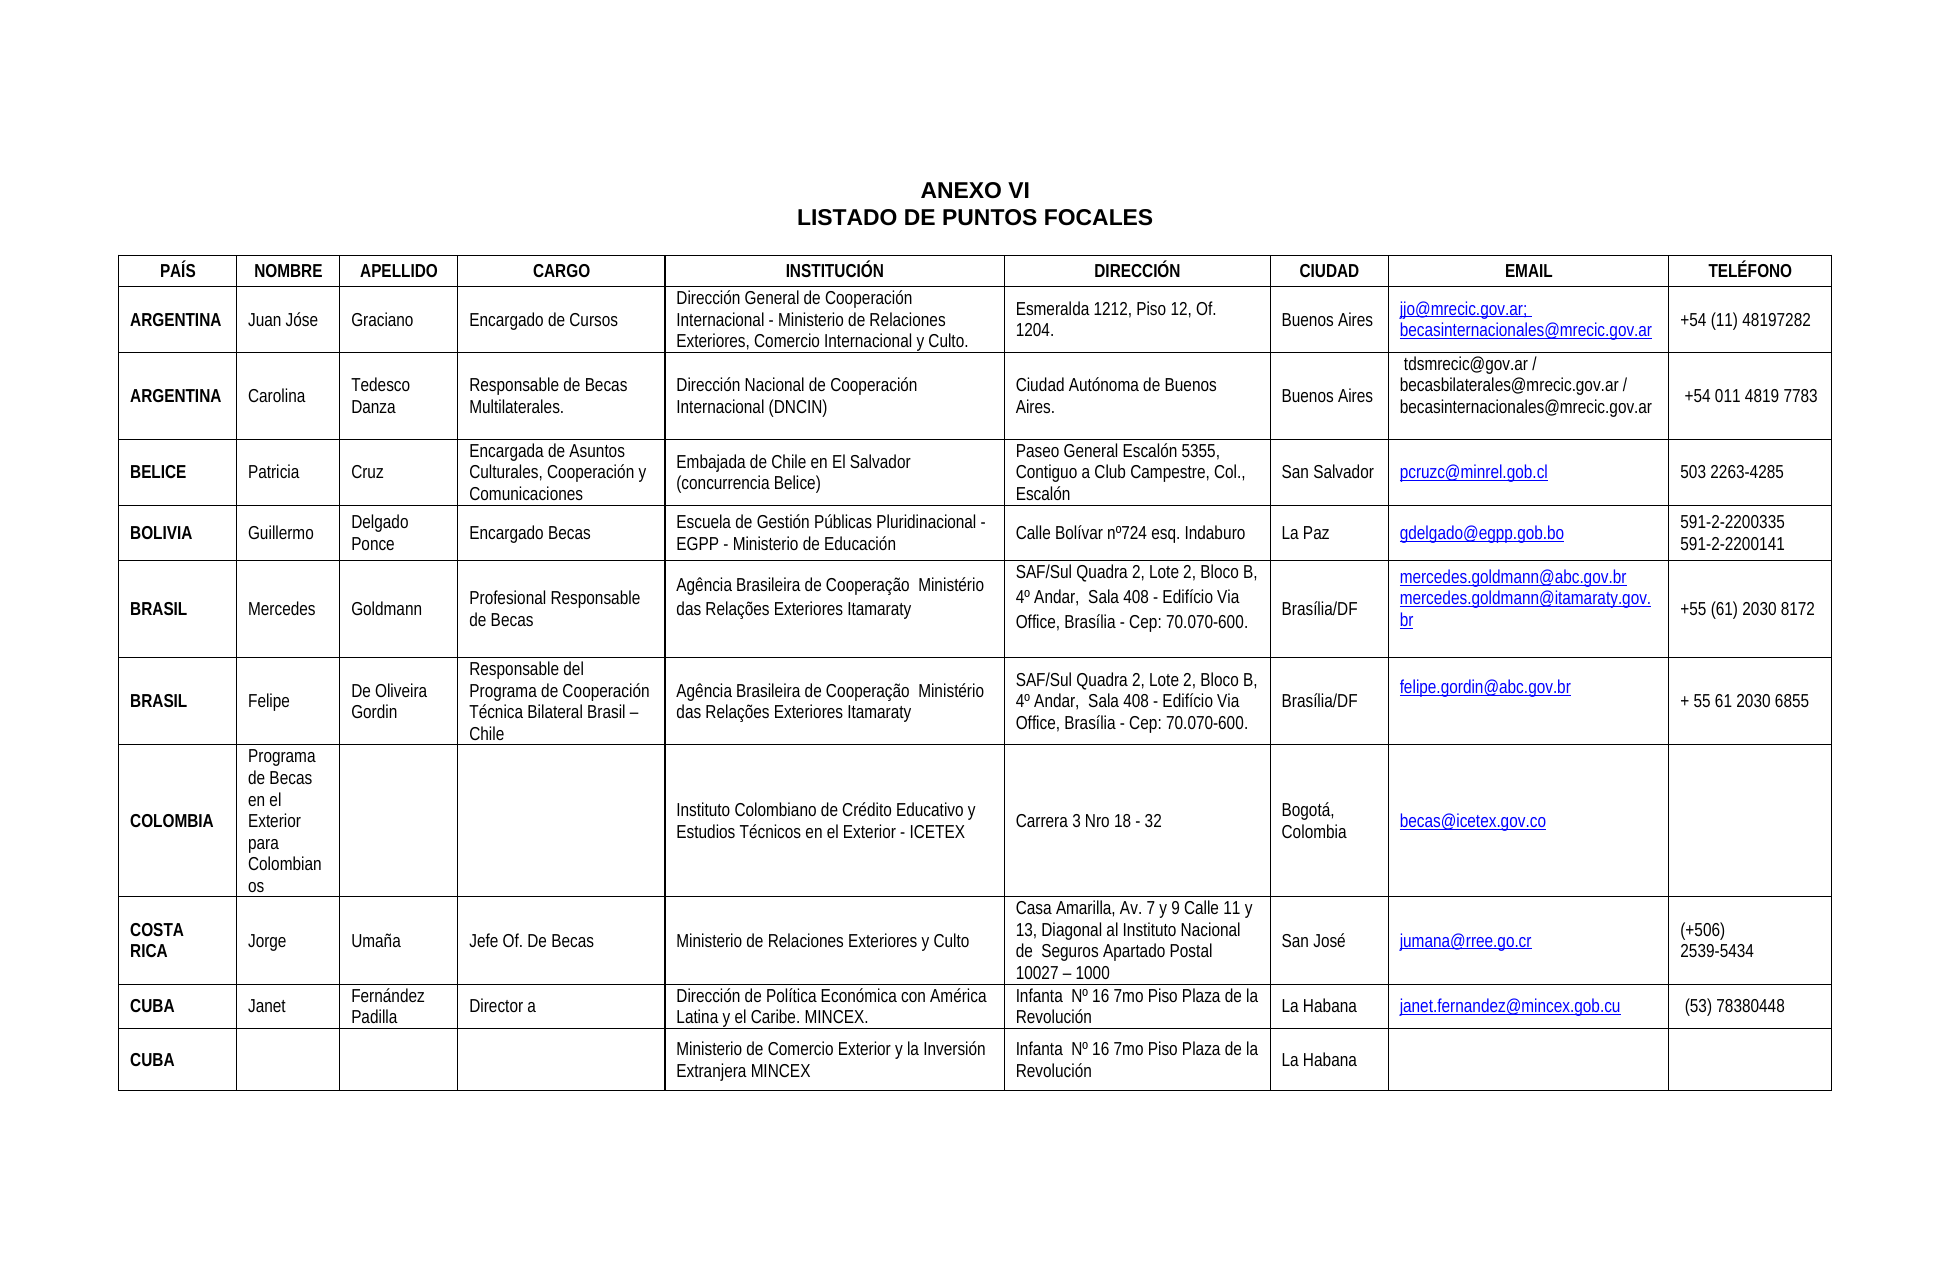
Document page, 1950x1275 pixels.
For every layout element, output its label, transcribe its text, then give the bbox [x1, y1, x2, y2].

table_cell jumana@rree.go.cr [1389, 897, 1668, 983]
table_cell BOLIVIA [119, 506, 236, 560]
table_cell Ministerio de Comercio Exterior y la Inversión Extranjera MINCEX [666, 1029, 1004, 1090]
table_cell [458, 745, 664, 896]
table_cell Agência Brasileira de Cooperação Ministério das Relações Exteriores Itamaraty [666, 658, 1004, 744]
table_cell [1389, 1029, 1668, 1090]
table_header CARGO [458, 256, 664, 286]
table_cell Agência Brasileira de Cooperação Ministério das Relações Exteriores Itamaraty [666, 561, 1004, 657]
table_cell San José [1271, 897, 1388, 983]
table_cell Juan Jóse [237, 287, 339, 352]
text LISTADO DE PUNTOS FOCALES [148, 203, 1802, 230]
table_cell 503 2263-4285 [1669, 440, 1831, 504]
table_cell Buenos Aires [1271, 353, 1388, 439]
table_cell Patricia [237, 440, 339, 504]
table_cell +54 011 4819 7783 [1669, 353, 1831, 439]
table_cell gdelgado@egpp.gob.bo [1389, 506, 1668, 560]
table_cell +55 (61) 2030 8172 [1669, 561, 1831, 657]
table_cell 591-2-2200335 591-2-2200141 [1669, 506, 1831, 560]
table_cell jjo@mrecic.gov.ar; becasinternacionales@mrecic.gov.ar [1389, 287, 1668, 352]
table_cell tdsmrecic@gov.ar / becasbilaterales@mrecic.gov.ar / becasinternacionales@mrecic.gov.ar [1389, 353, 1668, 439]
table_cell Director a [458, 985, 664, 1028]
table_cell CUBA [119, 985, 236, 1028]
table_cell + 55 61 2030 6855 [1669, 658, 1831, 744]
table_cell De Oliveira Gordin [340, 658, 457, 744]
table_cell Casa Amarilla, Av. 7 y 9 Calle 11 y 13, Diagonal al Instituto Nacional de Seguros Apartado Postal 10027 – 1000 [1005, 897, 1270, 983]
table_header CIUDAD [1271, 256, 1388, 286]
table_cell Embajada de Chile en El Salvador (concurrencia Belice) [666, 440, 1004, 504]
table_cell Carrera 3 Nro 18 - 32 [1005, 745, 1270, 896]
table_cell Profesional Responsable de Becas [458, 561, 664, 657]
table_cell Graciano [340, 287, 457, 352]
table_header INSTITUCIÓN [666, 256, 1004, 286]
table_cell Responsable del Programa de Cooperación Técnica Bilateral Brasil – Chile [458, 658, 664, 744]
table_cell felipe.gordin@abc.gov.br [1389, 658, 1668, 744]
table_cell Jorge [237, 897, 339, 983]
table_cell Ciudad Autónoma de Buenos Aires. [1005, 353, 1270, 439]
table_cell Escuela de Gestión Públicas Pluridinacional - EGPP - Ministerio de Educación [666, 506, 1004, 560]
table_header APELLIDO [340, 256, 457, 286]
table_cell pcruzc@minrel.gob.cl [1389, 440, 1668, 504]
table_cell Buenos Aires [1271, 287, 1388, 352]
text ANEXO VI [148, 177, 1802, 203]
table_cell La Habana [1271, 985, 1388, 1028]
table_cell Calle Bolívar nº724 esq. Indaburo [1005, 506, 1270, 560]
table_cell La Habana [1271, 1029, 1388, 1090]
table_cell SAF/Sul Quadra 2, Lote 2, Bloco B, 4º Andar, Sala 408 - Edifício Via Office, Brasília - Cep: 70.070-600. [1005, 561, 1270, 657]
table_cell [340, 1029, 457, 1090]
table_cell San Salvador [1271, 440, 1388, 504]
table_cell Esmeralda 1212, Piso 12, Of. 1204. [1005, 287, 1270, 352]
table_cell Bogotá, Colombia [1271, 745, 1388, 896]
table_cell BRASIL [119, 658, 236, 744]
table_cell Encargado de Cursos [458, 287, 664, 352]
table_cell [1669, 1029, 1831, 1090]
table_cell ARGENTINA [119, 287, 236, 352]
table_cell (53) 78380448 [1669, 985, 1831, 1028]
table_cell Cruz [340, 440, 457, 504]
table_cell Umaña [340, 897, 457, 983]
table_cell Encargada de Asuntos Culturales, Cooperación y Comunicaciones [458, 440, 664, 504]
table_cell (+506) 2539-5434 [1669, 897, 1831, 983]
table_cell Tedesco Danza [340, 353, 457, 439]
table_cell Delgado Ponce [340, 506, 457, 560]
table_cell Programa de Becas en el Exterior para Colombianos [237, 745, 339, 896]
table_cell [340, 745, 457, 896]
table_cell COSTA RICA [119, 897, 236, 983]
table_cell Dirección Nacional de Cooperación Internacional (DNCIN) [666, 353, 1004, 439]
table_cell Fernández Padilla [340, 985, 457, 1028]
table_cell Felipe [237, 658, 339, 744]
table_cell BRASIL [119, 561, 236, 657]
table_cell becas@icetex.gov.co [1389, 745, 1668, 896]
table_cell Brasília/DF [1271, 561, 1388, 657]
table_cell Infanta Nº 16 7mo Piso Plaza de la Revolución [1005, 1029, 1270, 1090]
table_cell Dirección General de Cooperación Internacional - Ministerio de Relaciones Exteriores, Comercio Internacional y Culto. [666, 287, 1004, 352]
table_cell Instituto Colombiano de Crédito Educativo y Estudios Técnicos en el Exterior - ICETEX [666, 745, 1004, 896]
table_cell Infanta Nº 16 7mo Piso Plaza de la Revolución [1005, 985, 1270, 1028]
table_cell BELICE [119, 440, 236, 504]
table_header EMAIL [1389, 256, 1668, 286]
table_cell ARGENTINA [119, 353, 236, 439]
table_cell [458, 1029, 664, 1090]
table_header DIRECCIÓN [1005, 256, 1270, 286]
table_cell Carolina [237, 353, 339, 439]
table_cell Janet [237, 985, 339, 1028]
table_cell Guillermo [237, 506, 339, 560]
table_cell Responsable de Becas Multilaterales. [458, 353, 664, 439]
table_cell mercedes.goldmann@abc.gov.br mercedes.goldmann@itamaraty.gov.br [1389, 561, 1668, 657]
table_cell [1669, 745, 1831, 896]
table_cell +54 (11) 48197282 [1669, 287, 1831, 352]
table_header PAÍS [119, 256, 236, 286]
table_cell Mercedes [237, 561, 339, 657]
table_cell Goldmann [340, 561, 457, 657]
table_cell Brasília/DF [1271, 658, 1388, 744]
table_cell Ministerio de Relaciones Exteriores y Culto [666, 897, 1004, 983]
table_header NOMBRE [237, 256, 339, 286]
table_cell COLOMBIA [119, 745, 236, 896]
table_cell La Paz [1271, 506, 1388, 560]
table_header TELÉFONO [1669, 256, 1831, 286]
table_cell Paseo General Escalón 5355, Contiguo a Club Campestre, Col., Escalón [1005, 440, 1270, 504]
table_cell janet.fernandez@mincex.gob.cu [1389, 985, 1668, 1028]
table_cell [237, 1029, 339, 1090]
table_cell SAF/Sul Quadra 2, Lote 2, Bloco B, 4º Andar, Sala 408 - Edifício Via Office, Brasília - Cep: 70.070-600. [1005, 658, 1270, 744]
table_cell Jefe Of. De Becas [458, 897, 664, 983]
table_cell Encargado Becas [458, 506, 664, 560]
table_cell CUBA [119, 1029, 236, 1090]
table_cell Dirección de Política Económica con América Latina y el Caribe. MINCEX. [666, 985, 1004, 1028]
